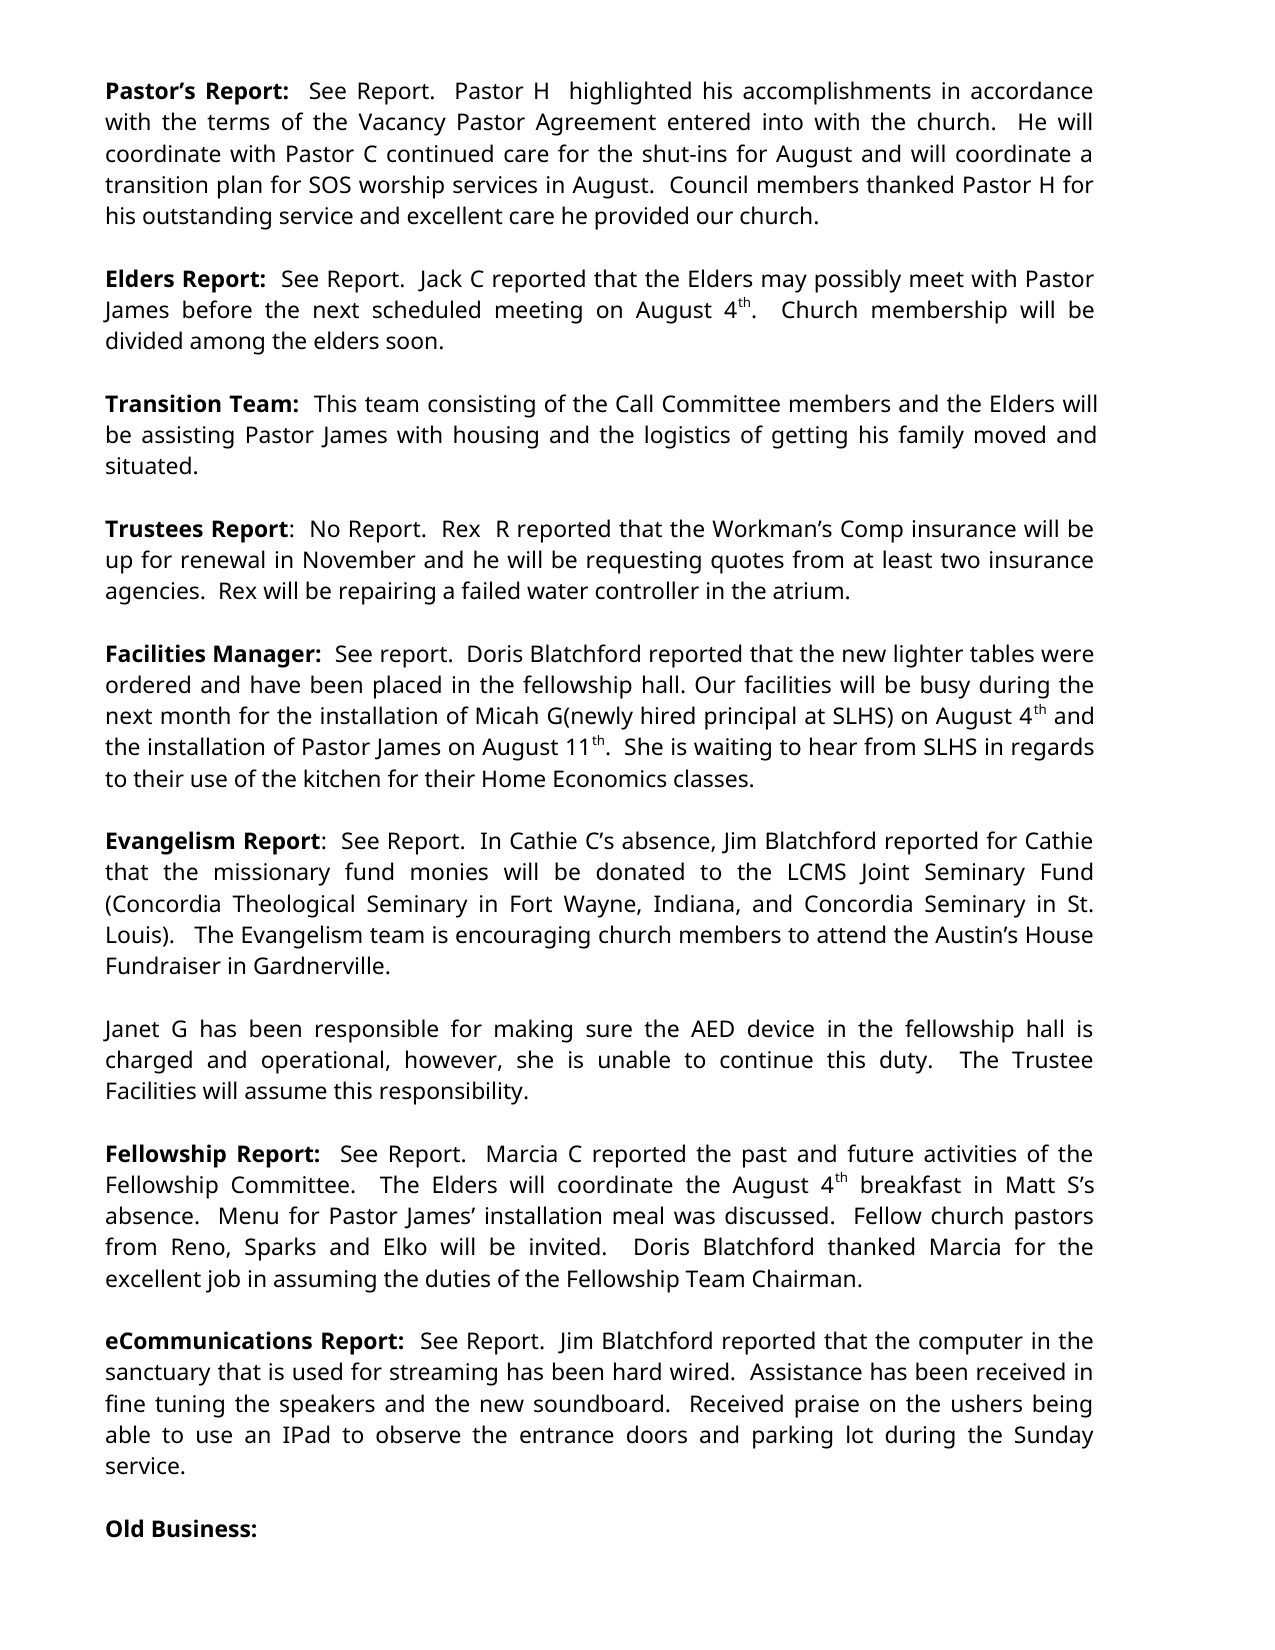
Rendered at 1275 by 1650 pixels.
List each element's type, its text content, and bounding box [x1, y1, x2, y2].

text Evangelism Report: See Report. In Cathie C’s absence, Jim Blatchford reported for Cathie that the missionary fund monies will be donated to the LCMS Joint Seminary Fund (Concordia Theological Seminary in Fort Wayne, Indiana, and Concordia Seminary in St. Louis). The Evangelism team is encouraging church members to attend the Austin’s House Fundraiser in Gardnerville. [105, 825, 1095, 981]
text Old Business: [105, 1512, 1095, 1544]
text Fellowship Report: See Report. Marcia C reported the past and future activities of the Fellowship Committee. The Elders will coordinate the August 4th breakfast in Matt S’s absence. Menu for Pastor James’ installation meal was discussed. Fellow church pastors from Reno, Sparks and Elko will be invited. Doris Blatchford thanked Marcia for the excellent job in assuming the duties of the Fellowship Team Chairman. [105, 1137, 1095, 1294]
text eCommunications Report: See Report. Jim Blatchford reported that the computer in the sanctuary that is used for streaming has been hard wired. Assistance has been received in fine tuning the speakers and the new soundboard. Received praise on the ushers being able to use an IPad to observe the entrance doors and parking lot during the Sunday service. [105, 1325, 1095, 1481]
text Elders Report: See Report. Jack C reported that the Elders may possibly meet with Pastor James before the next scheduled meeting on August 4th. Church membership will be divided among the elders soon. [105, 262, 1095, 356]
text Facilities Manager: See report. Doris Blatchford reported that the new lighter tables were ordered and have been placed in the fellowship hall. Our facilities will be busy during the next month for the installation of Micah G(newly hired principal at SLHS) on August 4th and the installation of Pastor James on August 11th. She is waiting to hear from SLHS in regards to their use of the kitchen for their Home Economics classes. [105, 637, 1095, 794]
text Trustees Report: No Report. Rex R reported that the Workman’s Comp insurance will be up for renewal in November and he will be requesting quotes from at least two insurance agencies. Rex will be repairing a failed water controller in the atrium. [105, 512, 1095, 606]
text Pastor’s Report: See Report. Pastor H highlighted his accomplishments in accordance with the terms of the Vacancy Pastor Agreement entered into with the church. He will coordinate with Pastor C continued care for the shut-ins for August and will coordinate a transition plan for SOS worship services in August. Council members thanked Pastor H for his outstanding service and excellent care he provided our church. [105, 75, 1095, 231]
text Transition Team: This team consisting of the Call Committee members and the Elders will be assisting Pastor James with housing and the logistics of getting his family moved and situated. [105, 387, 1099, 481]
text Janet G has been responsible for making sure the AED device in the fellowship hall is charged and operational, however, she is unable to continue this duty. The Trustee Facilities will assume this responsibility. [105, 1012, 1095, 1106]
